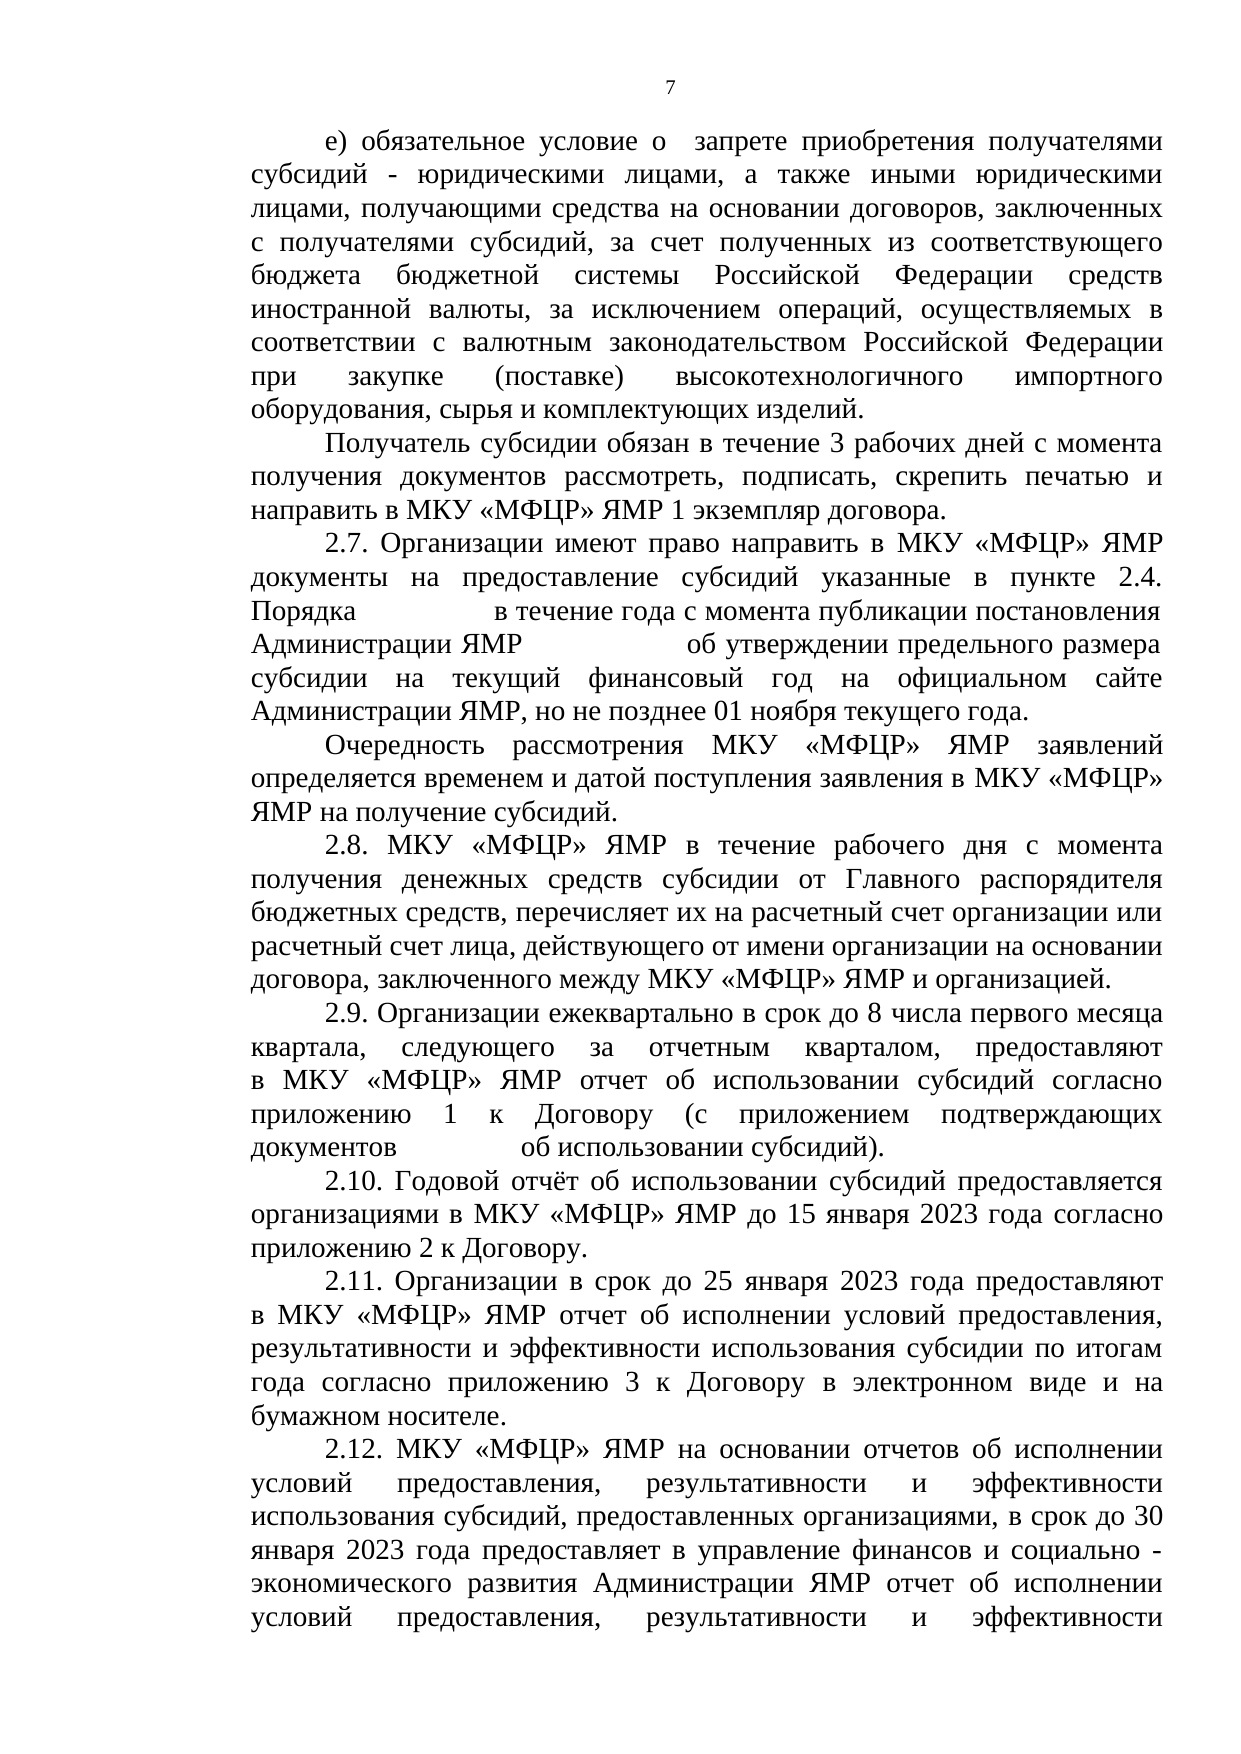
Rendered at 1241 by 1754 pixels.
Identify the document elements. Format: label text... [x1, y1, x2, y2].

text Очередность рассмотрения МКУ «МФЦР» ЯМР заявлений определяется временем и датой поступления заявления в МКУ «МФЦР» ЯМР на получение субсидий. [251, 727, 1163, 827]
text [251, 1431, 1163, 1632]
text 2.8. МКУ «МФЦР» ЯМР в течение рабочего дня с момента получения денежных средств субсидии от Главного распорядителя бюджетных средств, перечисляет их на расчетный счет организации или расчетный счет лица, действующего от имени организации на основании договора, заключенного между МКУ «МФЦР» ЯМР и организацией. [251, 827, 1163, 995]
text 2.10. Годовой отчёт об использовании субсидий предоставляется организациями в МКУ «МФЦР» ЯМР до 15 января 2023 года согласно приложению 2 к Договору. [251, 1163, 1163, 1263]
text 2.7. Организации имеют право направить в МКУ «МФЦР» ЯМР документы на предоставление субсидий указанные в пункте 2.4. Порядка в течение года с момента публикации постановления Администрации ЯМР об утверждении предельного размера субсидии на текущий финансовый год на официальном сайте Администрации ЯМР, но не позднее 01 ноября текущего года. [251, 526, 1163, 727]
text 2.9. Организации ежеквартально в срок до 8 числа первого месяца квартала, следующего за отчетным кварталом, предоставляют в МКУ «МФЦР» ЯМР отчет об использовании субсидий согласно приложению 1 к Договору (с приложением подтверждающих документов об использовании субсидий). [251, 995, 1163, 1163]
text е) обязательное условие о запрете приобретения получателями субсидий - юридическими лицами, а также иными юридическими лицами, получающими средства на основании договоров, заключенных с получателями субсидий, за счет полученных из соответствующего бюджета бюджетной системы Российской Федерации средств иностранной валюты, за исключением операций, осуществляемых в соответствии с валютным законодательством Российской Федерации при закупке (поставке) высокотехнологичного импортного оборудования, сырья и комплектующих изделий. [251, 123, 1163, 425]
text 2.11. Организации в срок до 25 января 2023 года предоставляют в МКУ «МФЦР» ЯМР отчет об исполнении условий предоставления, результативности и эффективности использования субсидии по итогам года согласно приложению 3 к Договору в электронном виде и на бумажном носителе. [251, 1263, 1163, 1431]
text Получатель субсидии обязан в течение 3 рабочих дней с момента получения документов рассмотреть, подписать, скрепить печатью и направить в МКУ «МФЦР» ЯМР 1 экземпляр договора. [251, 425, 1163, 526]
